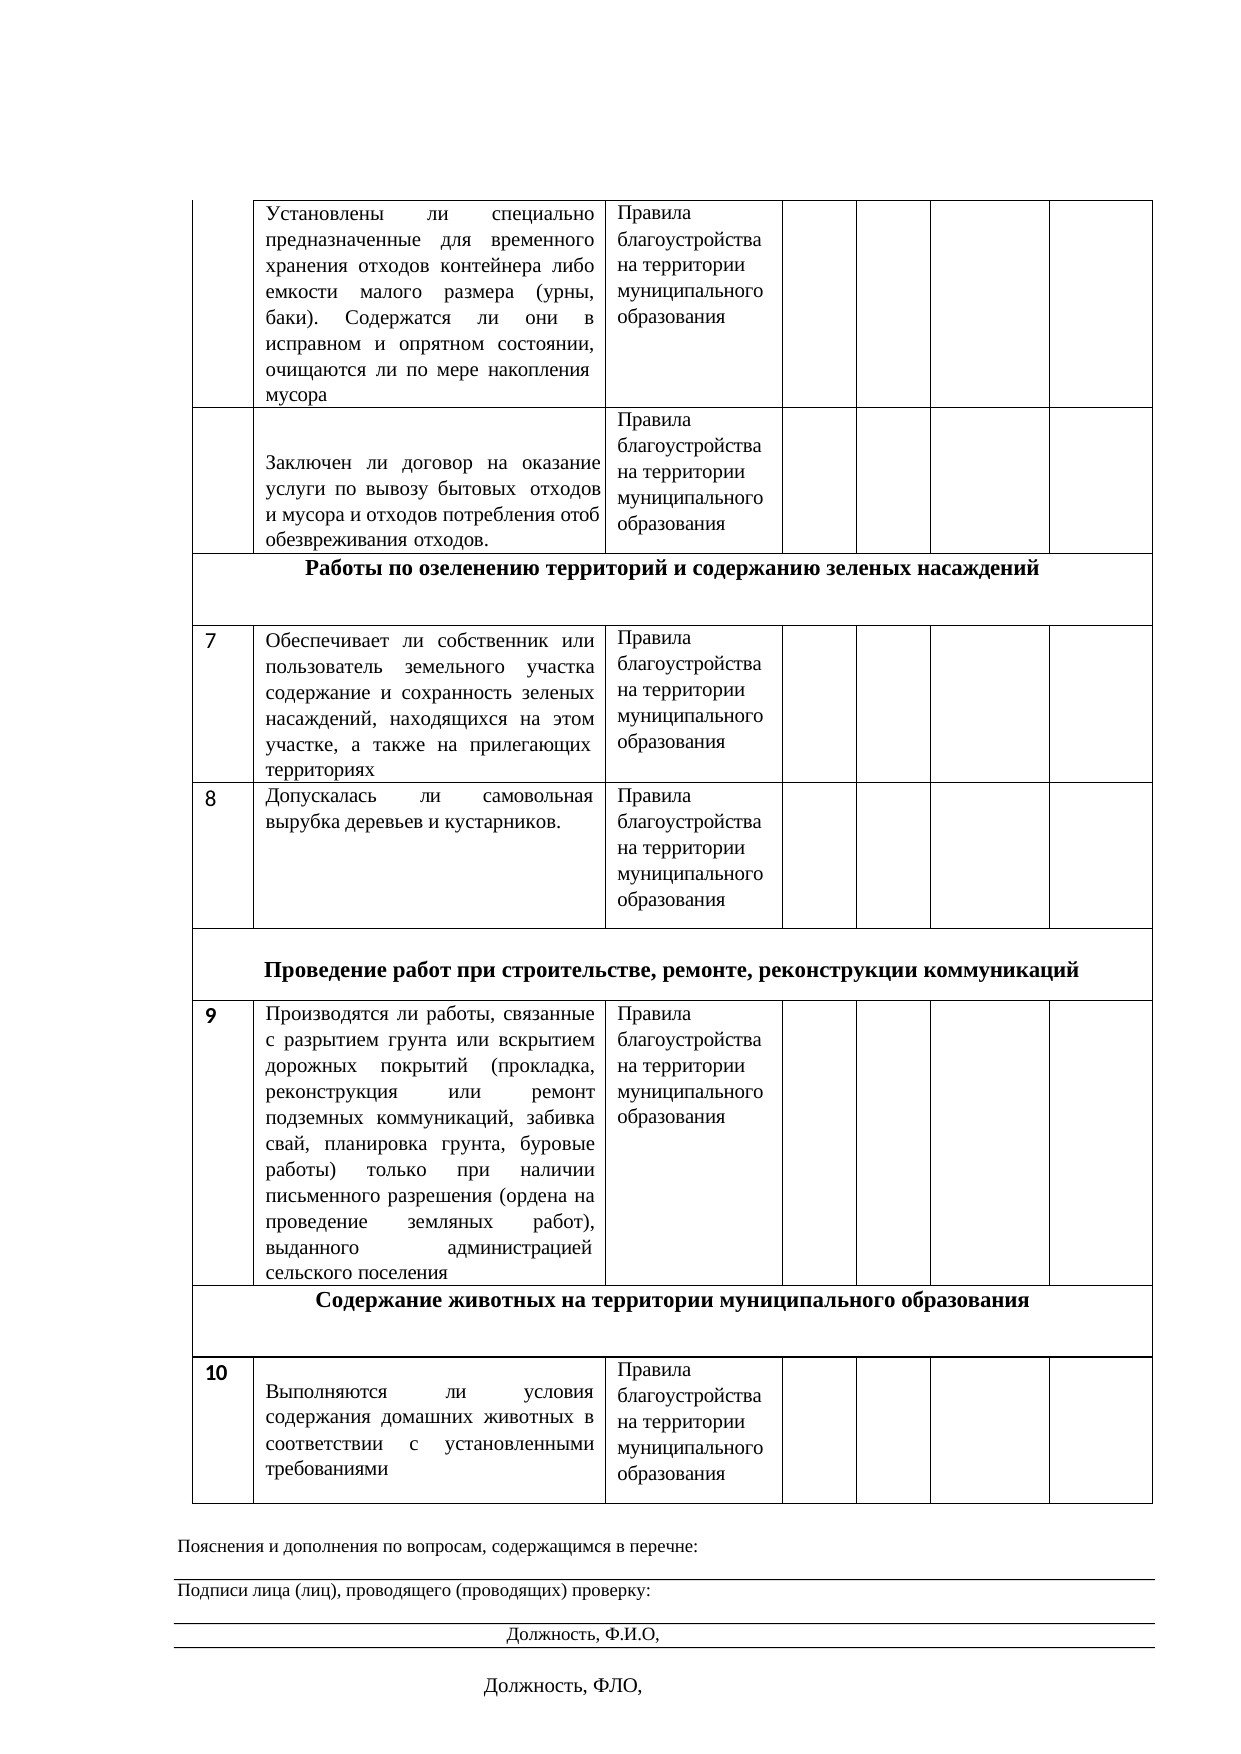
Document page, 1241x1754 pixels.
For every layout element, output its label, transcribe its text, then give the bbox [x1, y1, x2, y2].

table_cell [1050, 408, 1152, 553]
table_cell Содержание животных на территории муниципального образования [193, 1286, 1152, 1356]
table_cell [1050, 1358, 1152, 1502]
table_cell [931, 408, 1049, 553]
table_cell [931, 783, 1049, 928]
table_cell Выполняются ли условия содержания домашних животных в соответствии с установленными требованиями [254, 1358, 605, 1502]
text Пояснения и дополнения по вопросам, содержащимся в перечне: Подписи лица (лиц), проводящего (проводящих) проверку: [177, 1581, 763, 1601]
table_header Установлены ли специально предназначенные для временного хранения отходов контейнера либо емкости малого размера (урны, баки). Содержатся ли они в исправном и опрятном состоянии, очищаются ли по мере накопления мусора [254, 201, 605, 407]
table_cell Правила благоустройства на территории муниципального образования [606, 1001, 782, 1284]
table_cell [783, 408, 856, 553]
table_cell Правила благоустройства на территории муниципального образования [606, 1358, 782, 1502]
table_cell [1050, 783, 1152, 928]
table_cell Производятся ли работы, связанные с разрытием грунта или вскрытием дорожных покрытий (прокладка, реконструкция или ремонт подземных коммуникаций, забивка свай, планировка грунта, буровые работы) только при наличии письменного разрешения (ордена на проведение земляных работ), выданного администрацией сельского поселения [254, 1001, 605, 1284]
table_cell 7 [193, 626, 253, 782]
text Пояснения и дополнения по вопросам, содержащимся в перечне: Подписи лица (лиц), проводящего (проводящих) проверку: [177, 1535, 763, 1579]
table_header [783, 201, 856, 407]
table_cell [931, 1358, 1049, 1502]
table_cell [857, 1001, 930, 1284]
text Должность, ФЛО, [484, 1673, 1167, 1697]
table_cell 9 [193, 1001, 253, 1284]
table_cell Правила благоустройства на территории муниципального образования [606, 626, 782, 782]
table_cell [857, 1358, 930, 1502]
table_cell [783, 1358, 856, 1502]
table_header Правила благоустройства на территории муниципального образования [606, 201, 782, 407]
table_cell Допускалась ли самовольная вырубка деревьев и кустарников. [254, 783, 605, 928]
table_header [193, 200, 253, 407]
table_cell [783, 626, 856, 782]
table_cell [931, 1001, 1049, 1284]
table_cell [783, 1001, 856, 1284]
table_header [857, 201, 930, 407]
table_cell [1050, 1001, 1152, 1284]
table_header [1050, 201, 1152, 407]
text Должность, Ф.И.О, [186, 1625, 981, 1645]
table_cell [193, 408, 253, 553]
table_cell [857, 783, 930, 928]
table_cell [783, 783, 856, 928]
table_cell [1050, 626, 1152, 782]
table_cell Работы по озеленению территорий и содержанию зеленых насаждений [193, 554, 1152, 625]
table_cell 10 [193, 1358, 253, 1502]
table_cell Заключен ли договор на оказание услуги по вывозу бытовых отходов и мусора и отходов потребления отоб обезвреживания отходов. [254, 408, 605, 553]
table_cell [857, 408, 930, 553]
table_header [931, 201, 1049, 407]
table_cell Правила благоустройства на территории муниципального образования [606, 783, 782, 928]
table_cell [857, 626, 930, 782]
table_cell Правила благоустройства на территории муниципального образования [606, 408, 782, 553]
table_cell Проведение работ при строительстве, ремонте, реконструкции коммуникаций [193, 929, 1152, 1000]
table_cell 8 [193, 783, 253, 928]
table_cell [931, 626, 1049, 782]
table_cell Обеспечивает ли собственник или пользователь земельного участка содержание и сохранность зеленых насаждений, находящихся на этом участке, а также на прилегающих территориях [254, 626, 605, 782]
